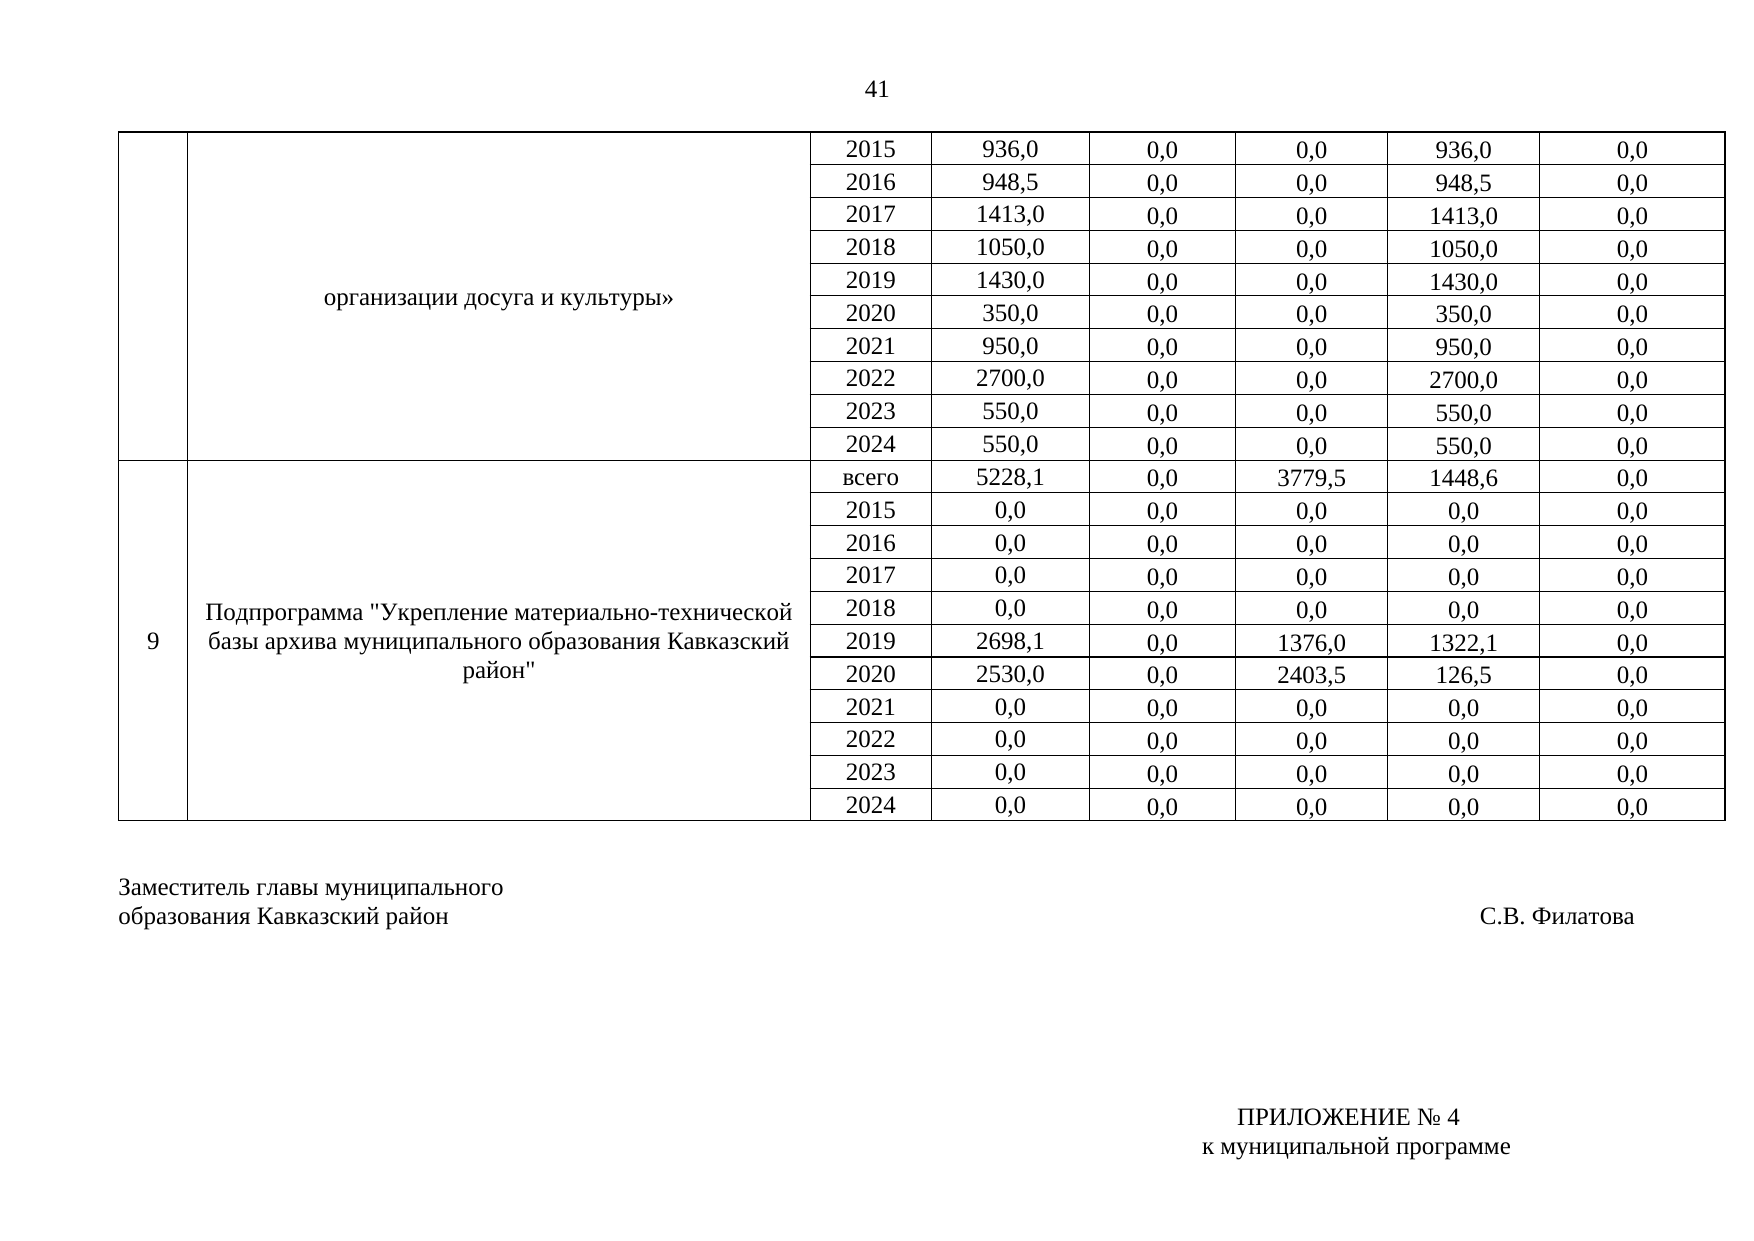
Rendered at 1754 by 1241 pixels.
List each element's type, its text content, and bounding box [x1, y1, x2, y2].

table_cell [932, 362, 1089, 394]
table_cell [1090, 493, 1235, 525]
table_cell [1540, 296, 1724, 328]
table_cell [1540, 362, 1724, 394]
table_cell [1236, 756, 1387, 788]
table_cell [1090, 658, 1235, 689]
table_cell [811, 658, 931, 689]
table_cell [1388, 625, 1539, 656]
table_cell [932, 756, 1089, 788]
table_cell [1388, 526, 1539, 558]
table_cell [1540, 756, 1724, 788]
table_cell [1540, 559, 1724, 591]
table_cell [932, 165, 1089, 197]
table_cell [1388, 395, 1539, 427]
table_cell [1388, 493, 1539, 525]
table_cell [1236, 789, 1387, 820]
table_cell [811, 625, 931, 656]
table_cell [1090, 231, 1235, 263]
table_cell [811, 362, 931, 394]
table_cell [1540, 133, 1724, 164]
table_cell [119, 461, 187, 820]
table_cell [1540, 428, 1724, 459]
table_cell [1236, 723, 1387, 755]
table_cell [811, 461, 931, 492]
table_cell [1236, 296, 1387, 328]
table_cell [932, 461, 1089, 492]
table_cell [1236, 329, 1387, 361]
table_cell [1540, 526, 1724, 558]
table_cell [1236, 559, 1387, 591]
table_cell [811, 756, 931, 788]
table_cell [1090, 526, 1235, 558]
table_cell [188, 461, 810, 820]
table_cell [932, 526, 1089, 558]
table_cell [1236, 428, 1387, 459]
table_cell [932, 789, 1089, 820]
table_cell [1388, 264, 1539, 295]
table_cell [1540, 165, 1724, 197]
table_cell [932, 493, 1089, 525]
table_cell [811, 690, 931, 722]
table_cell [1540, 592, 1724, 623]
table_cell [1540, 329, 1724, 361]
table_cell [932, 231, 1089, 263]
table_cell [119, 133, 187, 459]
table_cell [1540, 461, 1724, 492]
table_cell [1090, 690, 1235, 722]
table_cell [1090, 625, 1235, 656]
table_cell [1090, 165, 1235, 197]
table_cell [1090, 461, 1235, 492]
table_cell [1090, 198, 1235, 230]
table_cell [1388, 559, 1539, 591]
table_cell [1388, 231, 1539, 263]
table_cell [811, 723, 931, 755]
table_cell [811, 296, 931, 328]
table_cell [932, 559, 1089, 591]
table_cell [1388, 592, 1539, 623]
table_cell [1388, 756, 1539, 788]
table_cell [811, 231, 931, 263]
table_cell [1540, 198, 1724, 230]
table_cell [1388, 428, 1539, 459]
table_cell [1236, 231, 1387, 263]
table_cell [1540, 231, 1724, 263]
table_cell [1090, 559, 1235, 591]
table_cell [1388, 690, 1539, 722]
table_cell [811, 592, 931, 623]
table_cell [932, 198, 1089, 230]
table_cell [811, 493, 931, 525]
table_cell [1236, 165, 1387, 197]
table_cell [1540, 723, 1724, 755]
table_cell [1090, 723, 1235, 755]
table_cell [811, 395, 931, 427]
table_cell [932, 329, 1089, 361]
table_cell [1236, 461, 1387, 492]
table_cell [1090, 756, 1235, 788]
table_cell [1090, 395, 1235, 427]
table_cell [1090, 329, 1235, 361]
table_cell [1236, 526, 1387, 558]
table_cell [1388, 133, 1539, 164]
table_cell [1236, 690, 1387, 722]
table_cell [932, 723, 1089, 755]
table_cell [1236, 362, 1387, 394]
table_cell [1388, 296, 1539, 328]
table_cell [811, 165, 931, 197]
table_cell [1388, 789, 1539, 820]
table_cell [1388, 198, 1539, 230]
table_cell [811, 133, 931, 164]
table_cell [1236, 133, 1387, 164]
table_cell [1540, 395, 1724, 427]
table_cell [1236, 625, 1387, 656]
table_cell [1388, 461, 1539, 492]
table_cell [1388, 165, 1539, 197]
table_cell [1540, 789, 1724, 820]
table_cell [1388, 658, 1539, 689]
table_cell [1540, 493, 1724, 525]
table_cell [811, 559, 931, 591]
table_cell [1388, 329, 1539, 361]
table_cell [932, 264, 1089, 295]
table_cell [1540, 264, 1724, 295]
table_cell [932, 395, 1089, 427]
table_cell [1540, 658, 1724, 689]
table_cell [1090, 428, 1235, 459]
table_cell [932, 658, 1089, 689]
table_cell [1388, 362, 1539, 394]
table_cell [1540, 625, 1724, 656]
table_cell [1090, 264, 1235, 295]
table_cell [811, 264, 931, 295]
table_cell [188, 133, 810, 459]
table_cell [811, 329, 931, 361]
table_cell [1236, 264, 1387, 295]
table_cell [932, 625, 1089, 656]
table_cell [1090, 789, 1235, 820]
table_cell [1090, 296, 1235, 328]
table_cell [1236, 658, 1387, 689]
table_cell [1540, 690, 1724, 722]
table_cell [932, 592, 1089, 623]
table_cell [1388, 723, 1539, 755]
text образования Кавказский район С.В. Филатова [118, 901, 1636, 930]
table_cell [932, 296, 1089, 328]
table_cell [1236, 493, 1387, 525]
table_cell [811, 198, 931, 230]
text к муниципальной программе [1077, 1131, 1636, 1160]
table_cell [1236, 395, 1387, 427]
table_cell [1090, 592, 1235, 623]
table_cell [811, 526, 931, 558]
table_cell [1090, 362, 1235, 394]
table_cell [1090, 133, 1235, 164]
text Заместитель главы муниципального [118, 872, 1636, 901]
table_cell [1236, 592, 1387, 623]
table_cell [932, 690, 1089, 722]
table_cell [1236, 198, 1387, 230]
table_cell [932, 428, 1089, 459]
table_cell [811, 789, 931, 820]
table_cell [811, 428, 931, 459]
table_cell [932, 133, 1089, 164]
text ПРИЛОЖЕНИЕ № 4 [1224, 1102, 1636, 1131]
